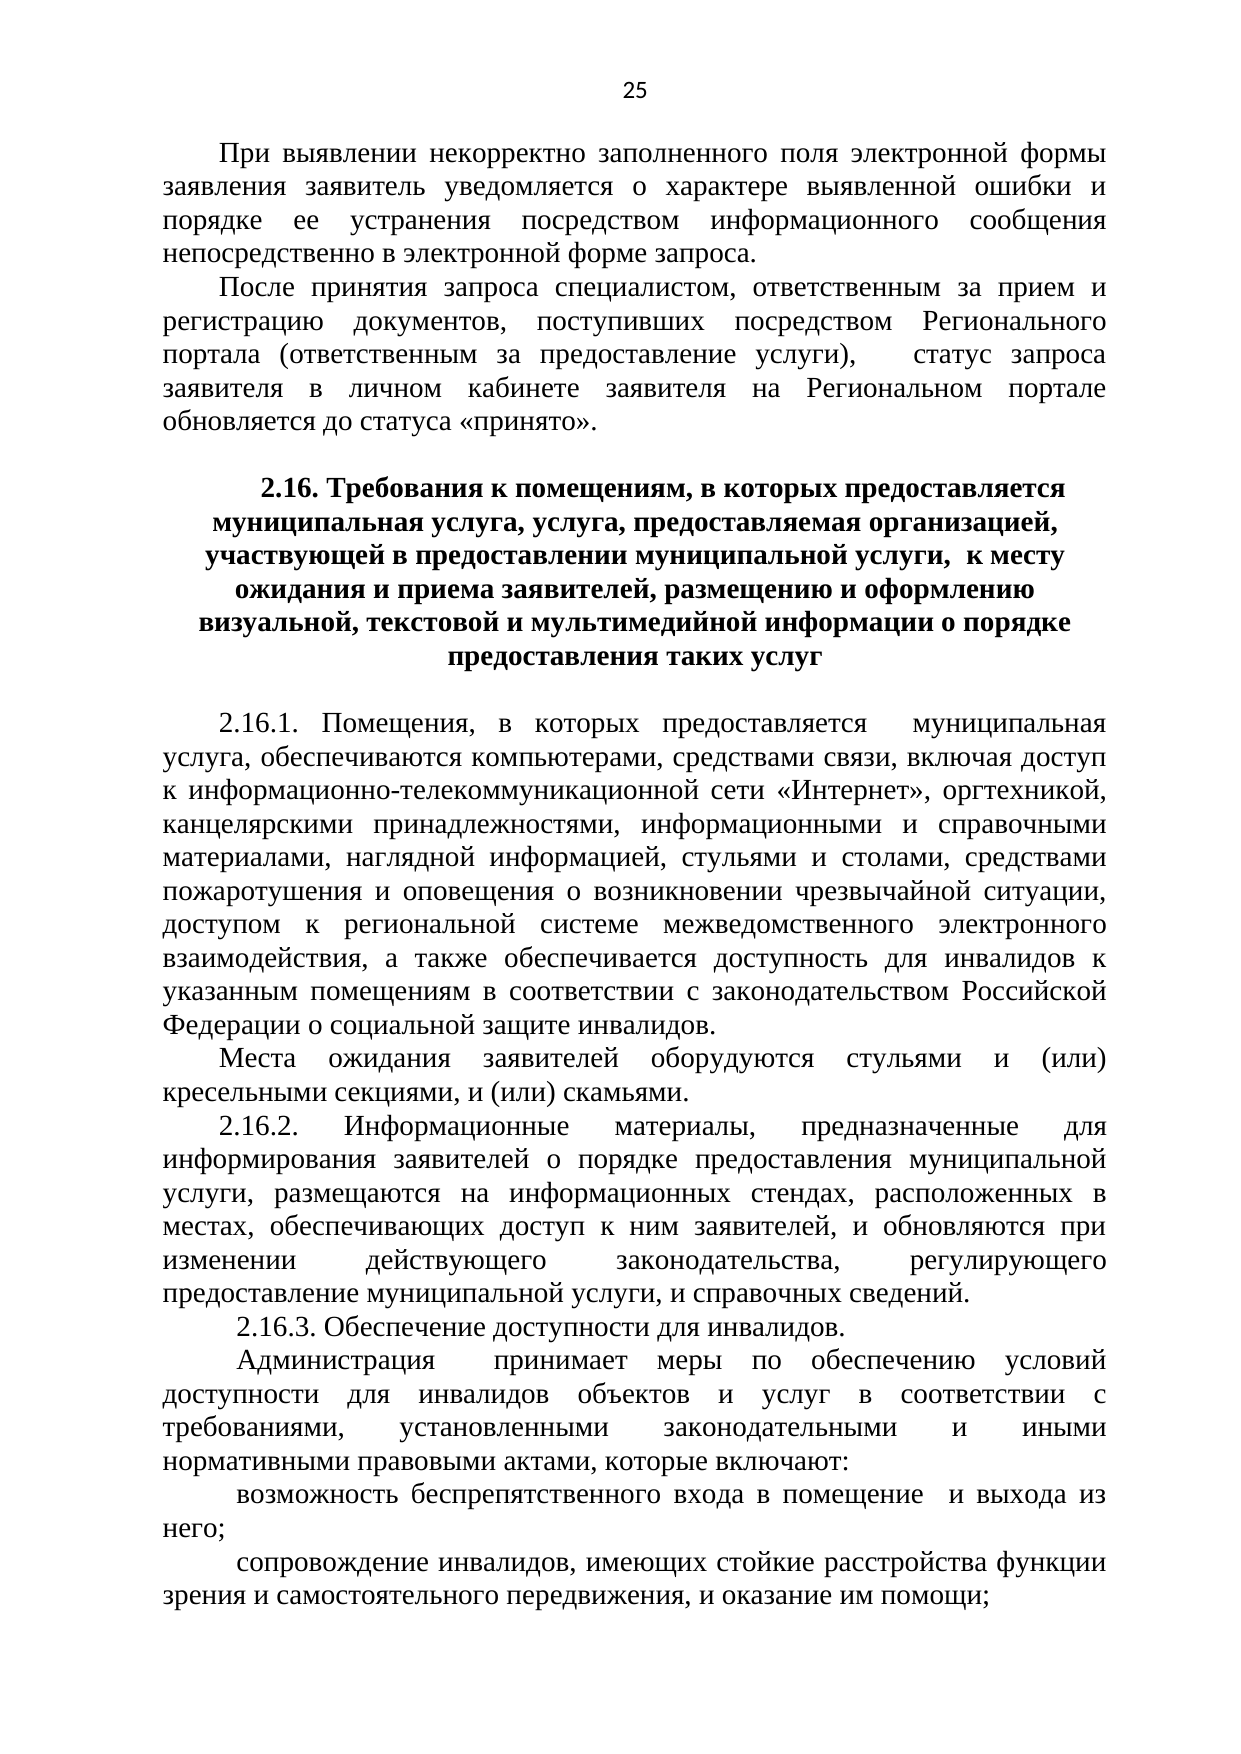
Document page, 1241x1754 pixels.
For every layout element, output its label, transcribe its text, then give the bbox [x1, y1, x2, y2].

text 2.16. Требования к помещениям, в которых предоставляется муниципальная услуга, услуга, предоставляемая организацией, участвующей в предоставлении муниципальной услуги, к месту ожидания и приема заявителей, размещению и оформлению визуальной, текстовой и мультимедийной информации о порядке предоставления таких услуг [162, 470, 1107, 672]
text 2.16.3. Обеспечение доступности для инвалидов. [162, 1309, 1107, 1342]
text возможность беспрепятственного входа в помещение и выхода из него; [162, 1477, 1107, 1544]
text 2.16.1. Помещения, в которых предоставляется муниципальная услуга, обеспечиваются компьютерами, средствами связи, включая доступ к информационно-телекоммуникационной сети «Интернет», оргтехникой, канцелярскими принадлежностями, информационными и справочными материалами, наглядной информацией, стульями и столами, средствами пожаротушения и оповещения о возникновении чрезвычайной ситуации, доступом к региональной системе межведомственного электронного взаимодействия, а также обеспечивается доступность для инвалидов к указанным помещениям в соответствии с законодательством Российской Федерации о социальной защите инвалидов. [162, 705, 1107, 1041]
text сопровождение инвалидов, имеющих стойкие расстройства функции зрения и самостоятельного передвижения, и оказание им помощи; [162, 1544, 1107, 1611]
text 2.16.2. Информационные материалы, предназначенные для информирования заявителей о порядке предоставления муниципальной услуги, размещаются на информационных стендах, расположенных в местах, обеспечивающих доступ к ним заявителей, и обновляются при изменении действующего законодательства, регулирующего предоставление муниципальной услуги, и справочных сведений. [162, 1108, 1107, 1309]
text При выявлении некорректно заполненного поля электронной формы заявления заявитель уведомляется о характере выявленной ошибки и порядке ее устранения посредством информационного сообщения непосредственно в электронной форме запроса. [162, 135, 1107, 269]
text Места ожидания заявителей оборудуются стульями и (или) кресельными секциями, и (или) скамьями. [162, 1041, 1107, 1108]
text Администрация принимает меры по обеспечению условий доступности для инвалидов объектов и услуг в соответствии с требованиями, установленными законодательными и иными нормативными правовыми актами, которые включают: [162, 1342, 1107, 1477]
text После принятия запроса специалистом, ответственным за прием и регистрацию документов, поступивших посредством Регионального портала (ответственным за предоставление услуги), статус запроса заявителя в личном кабинете заявителя на Региональном портале обновляется до статуса «принято». [162, 269, 1107, 437]
